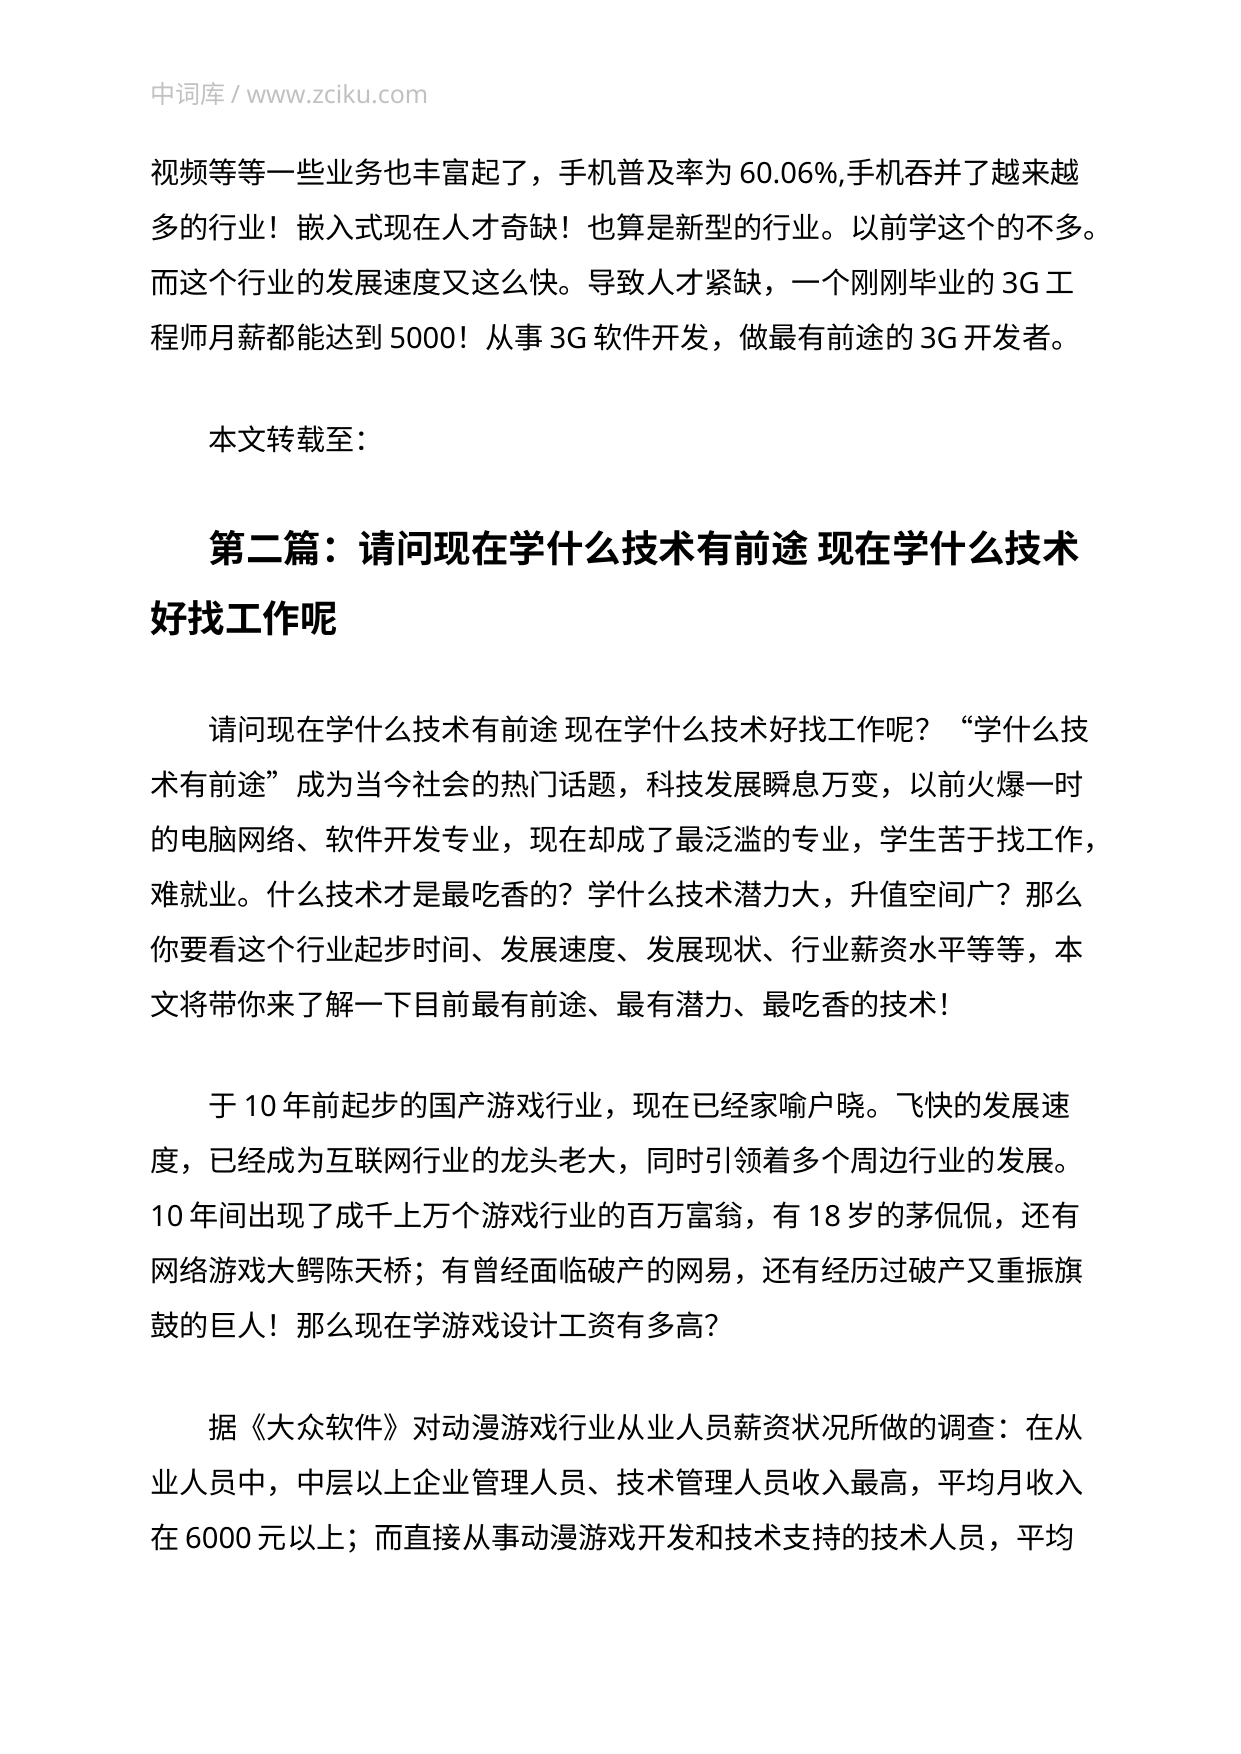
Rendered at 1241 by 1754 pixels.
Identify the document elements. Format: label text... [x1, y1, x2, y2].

text 于10年前起步的国产游戏行业，现在已经家喻户晓。飞快的发展速度，已经成为互联网行业的龙头老大，同时引领着多个周边行业的发展。10年间出现了成千上万个游戏行业的百万富翁，有18岁的茅侃侃，还有网络游戏大鳄陈天桥；有曾经面临破产的网易，还有经历过破产又重振旗鼓的巨人！那么现在学游戏设计工资有多高？ [150, 1083, 1090, 1345]
text 第二篇：请问现在学什么技术有前途 现在学什么技术好找工作呢 [150, 519, 1090, 643]
text 本文转载至： [150, 417, 1090, 459]
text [150, 150, 1090, 357]
text 请问现在学什么技术有前途 现在学什么技术好找工作呢？“学什么技术有前途”成为当今社会的热门话题，科技发展瞬息万变，以前火爆一时的电脑网络、软件开发专业，现在却成了最泛滥的专业，学生苦于找工作，难就业。什么技术才是最吃香的？学什么技术潜力大，升值空间广？那么你要看这个行业起步时间、发展速度、发展现状、行业薪资水平等等，本文将带你来了解一下目前最有前途、最有潜力、最吃香的技术！ [150, 707, 1090, 1023]
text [150, 1404, 1090, 1557]
